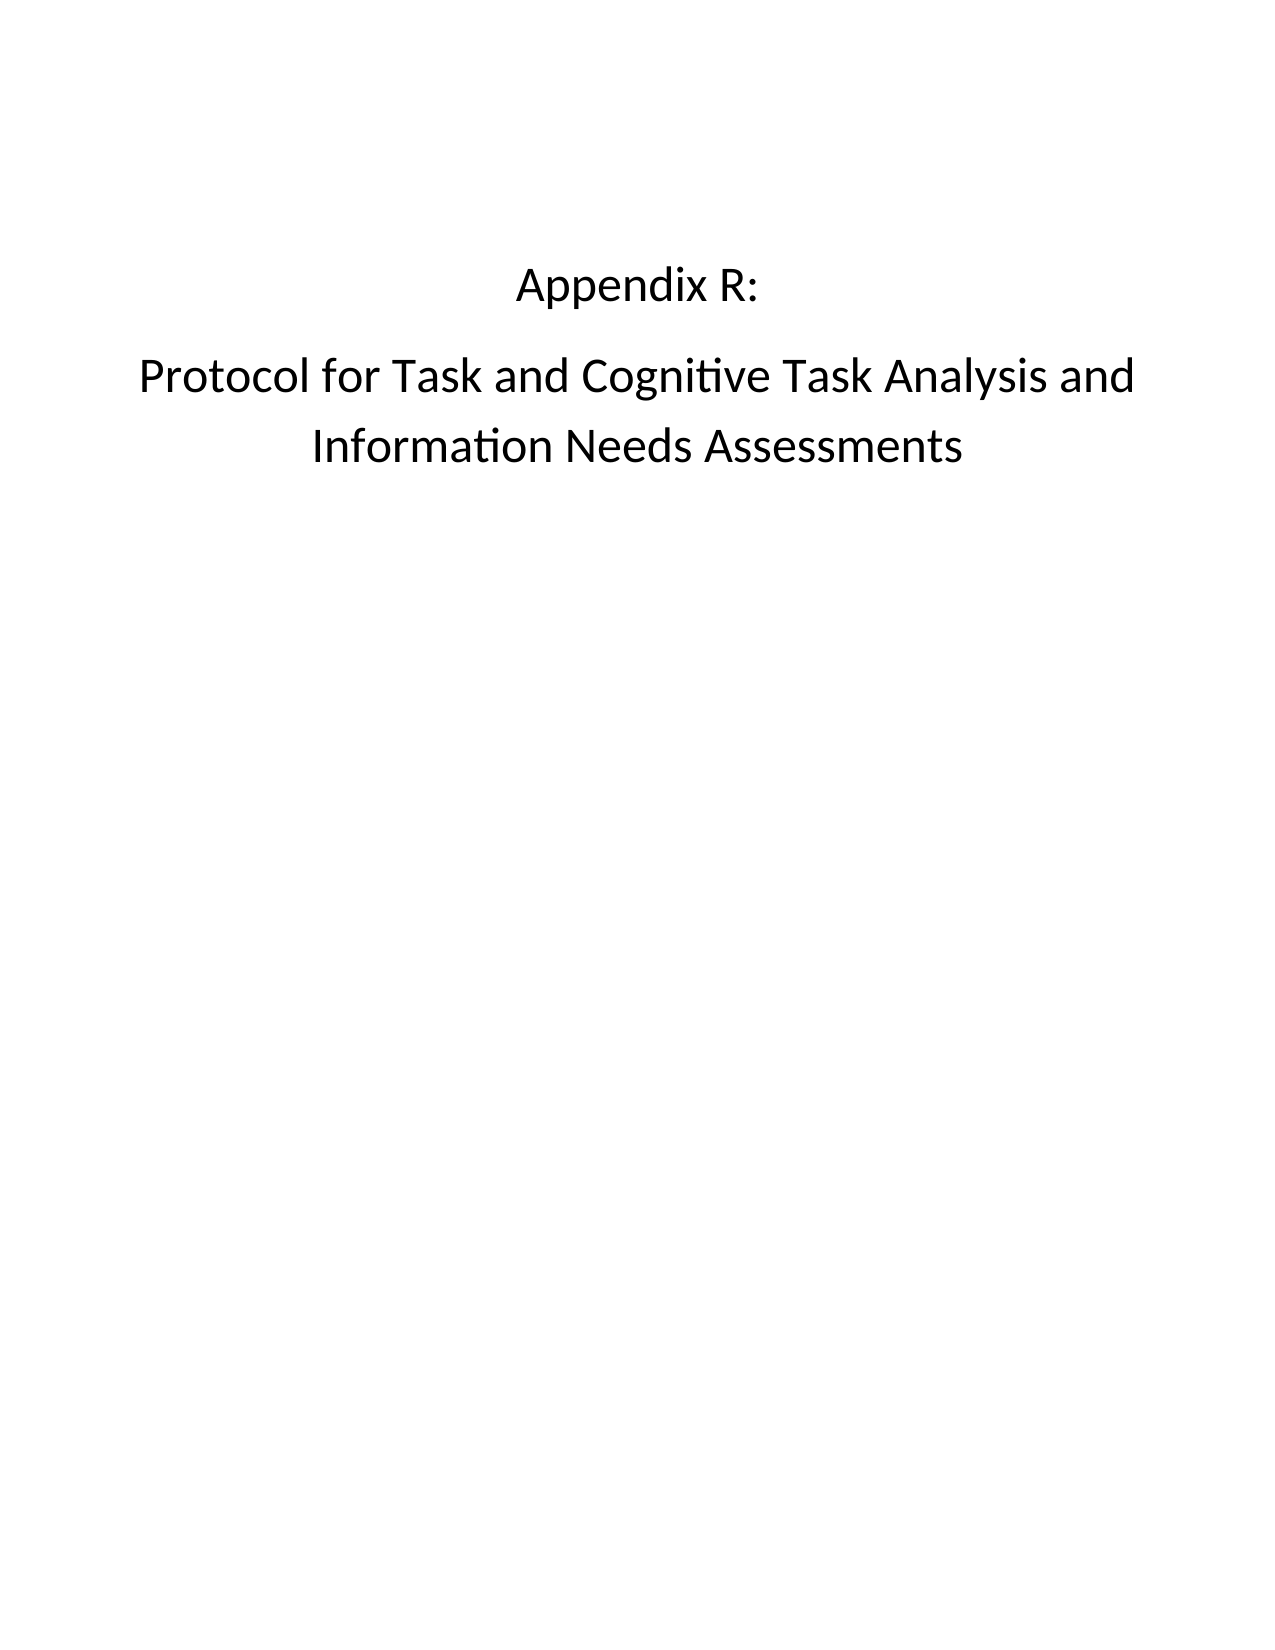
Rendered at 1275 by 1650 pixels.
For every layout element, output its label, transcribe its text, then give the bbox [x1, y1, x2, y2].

text Protocol for Task and Cognitive Task Analysis and Information Needs Assessments [112, 344, 1162, 475]
text Appendix R: [112, 253, 1162, 314]
